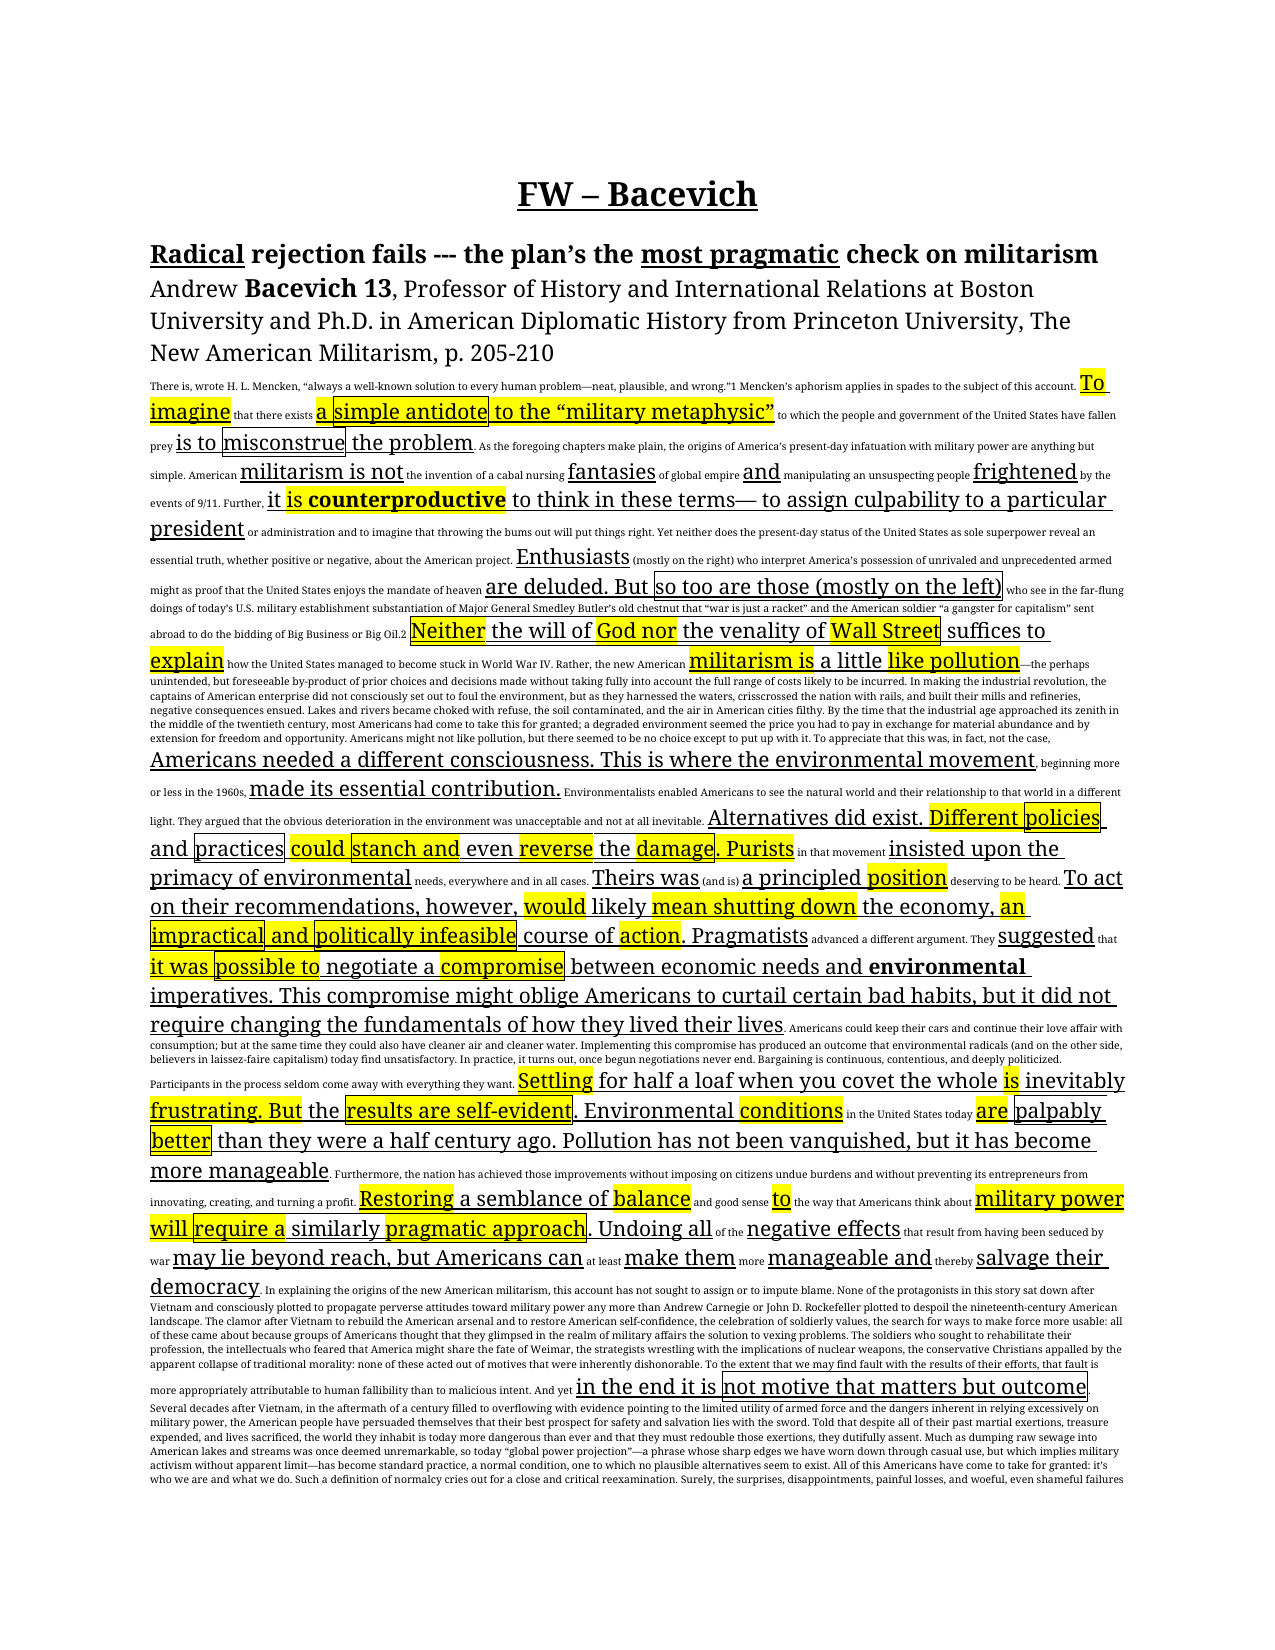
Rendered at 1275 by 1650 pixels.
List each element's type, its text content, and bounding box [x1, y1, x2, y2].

subtitle Radical rejection fails --- the plan’s the most pragmatic check on militarism [150, 237, 1125, 271]
subtitle FW – Bacevich [150, 171, 1125, 216]
text Andrew Bacevich 13, Professor of History and International Relations at Boston University and Ph.D. in American Diplomatic History from Princeton University, The New American Militarism, p. 205-210 [150, 271, 1125, 368]
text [150, 1092, 1125, 1487]
